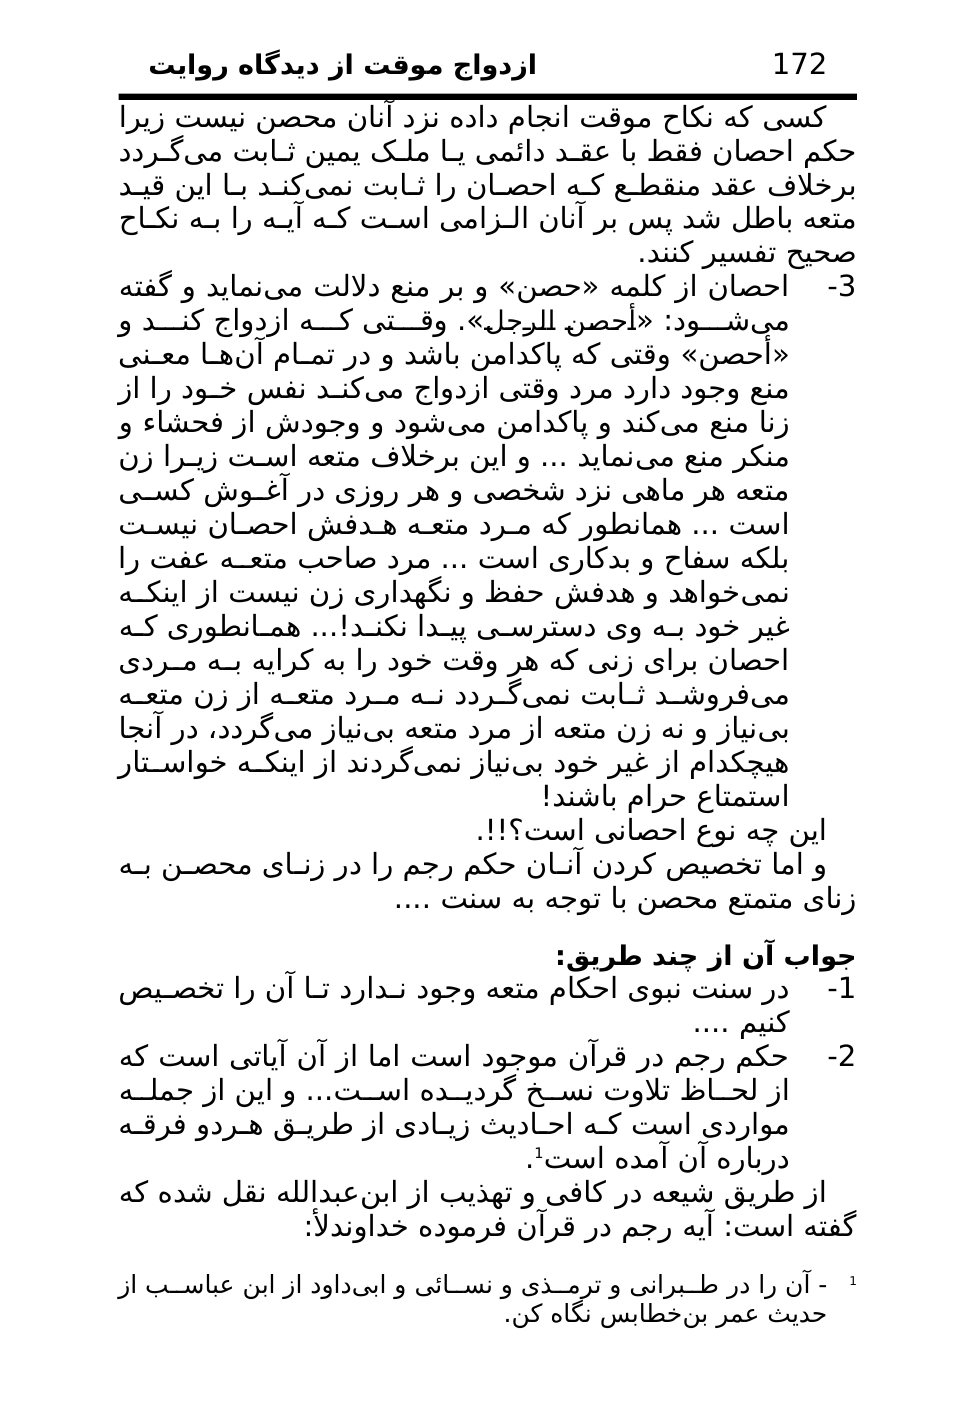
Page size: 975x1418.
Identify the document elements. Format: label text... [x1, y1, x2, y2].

text این چه نوع احصانی است؟!!. [118, 813, 857, 847]
list احصان از کلمه «حصن» و بر منع دلالت می‌نماید و گفته می‌شود: «أحصن‌ الرجل». وقتی که ازدواج کند و «أحصن» وقتی که پاکدامن باشد و در تمام آن‌ها معنی منع وجود دارد مرد وقتی ازدواج می‌کند نفس خود را از زنا منع می‌کند و پاکدامن می‌شود و وجودش از فحشاء و منکر منع می‌نماید ... و این برخلاف متعه است زیرا زن متعه هر ماهی نزد شخصی و هر روزی در آغوش کسی است ... همانطور که مرد متعه هدفش احصان نیست بلکه سفاح و بدکاری است ... مرد صاحب متعه عفت را نمی‌خواهد و هدفش حفظ و نگهداری زن نیست از اینکه غیر خود به وی دسترسی پیدا نکند!... همانطوری که احصان برای زنی که هر وقت خود را به کرایه به مردی می‌فروشد ثابت نمی‌گردد نه مرد متعه از زن متعه بی‌نیاز و نه زن متعه از مرد متعه بی‌نیاز می‌گردد، در آنجا هیچکدام از غیر خود بی‌نیاز نمی‌گردند از اینکه خواستار استمتاع حرام باشند! [118, 270, 827, 813]
list در سنت نبوی احکام متعه وجود ندارد تا آن را تخصیص کنیم .... [118, 972, 827, 1039]
text از طریق شیعه در کافی و تهذیب از ابن‌عبدالله نقل شده که گفته است: آیه رجم در قرآن فرموده خداوندﻷ: [118, 1175, 857, 1243]
list حکم رجم در قرآن موجود است اما از آن آیاتی است که از لحاظ تلاوت نسخ گردیده است... و این از جمله مواردی است که احادیث زیادی از طریق هردو فرقه درباره آن آمده است. [118, 1039, 827, 1175]
text کسی که نکاح موقت انجام داده نزد آنان محصن نیست زیرا حکم احصان فقط با عقد دائمی یا ملک یمین ثابت می‌گردد برخلاف عقد منقطع که احصان را ثابت نمی‌کند با این قید متعه باطل شد پس بر آنان الزامی است که آیه را به نکاح صحیح تفسیر کنند. [118, 100, 857, 270]
text جواب آن از چند طریق: [118, 940, 857, 972]
text و اما تخصیص کردن آنان حکم رجم را در زنای محصن به زنای متمتع محصن با توجه به سنت .... [118, 847, 857, 915]
